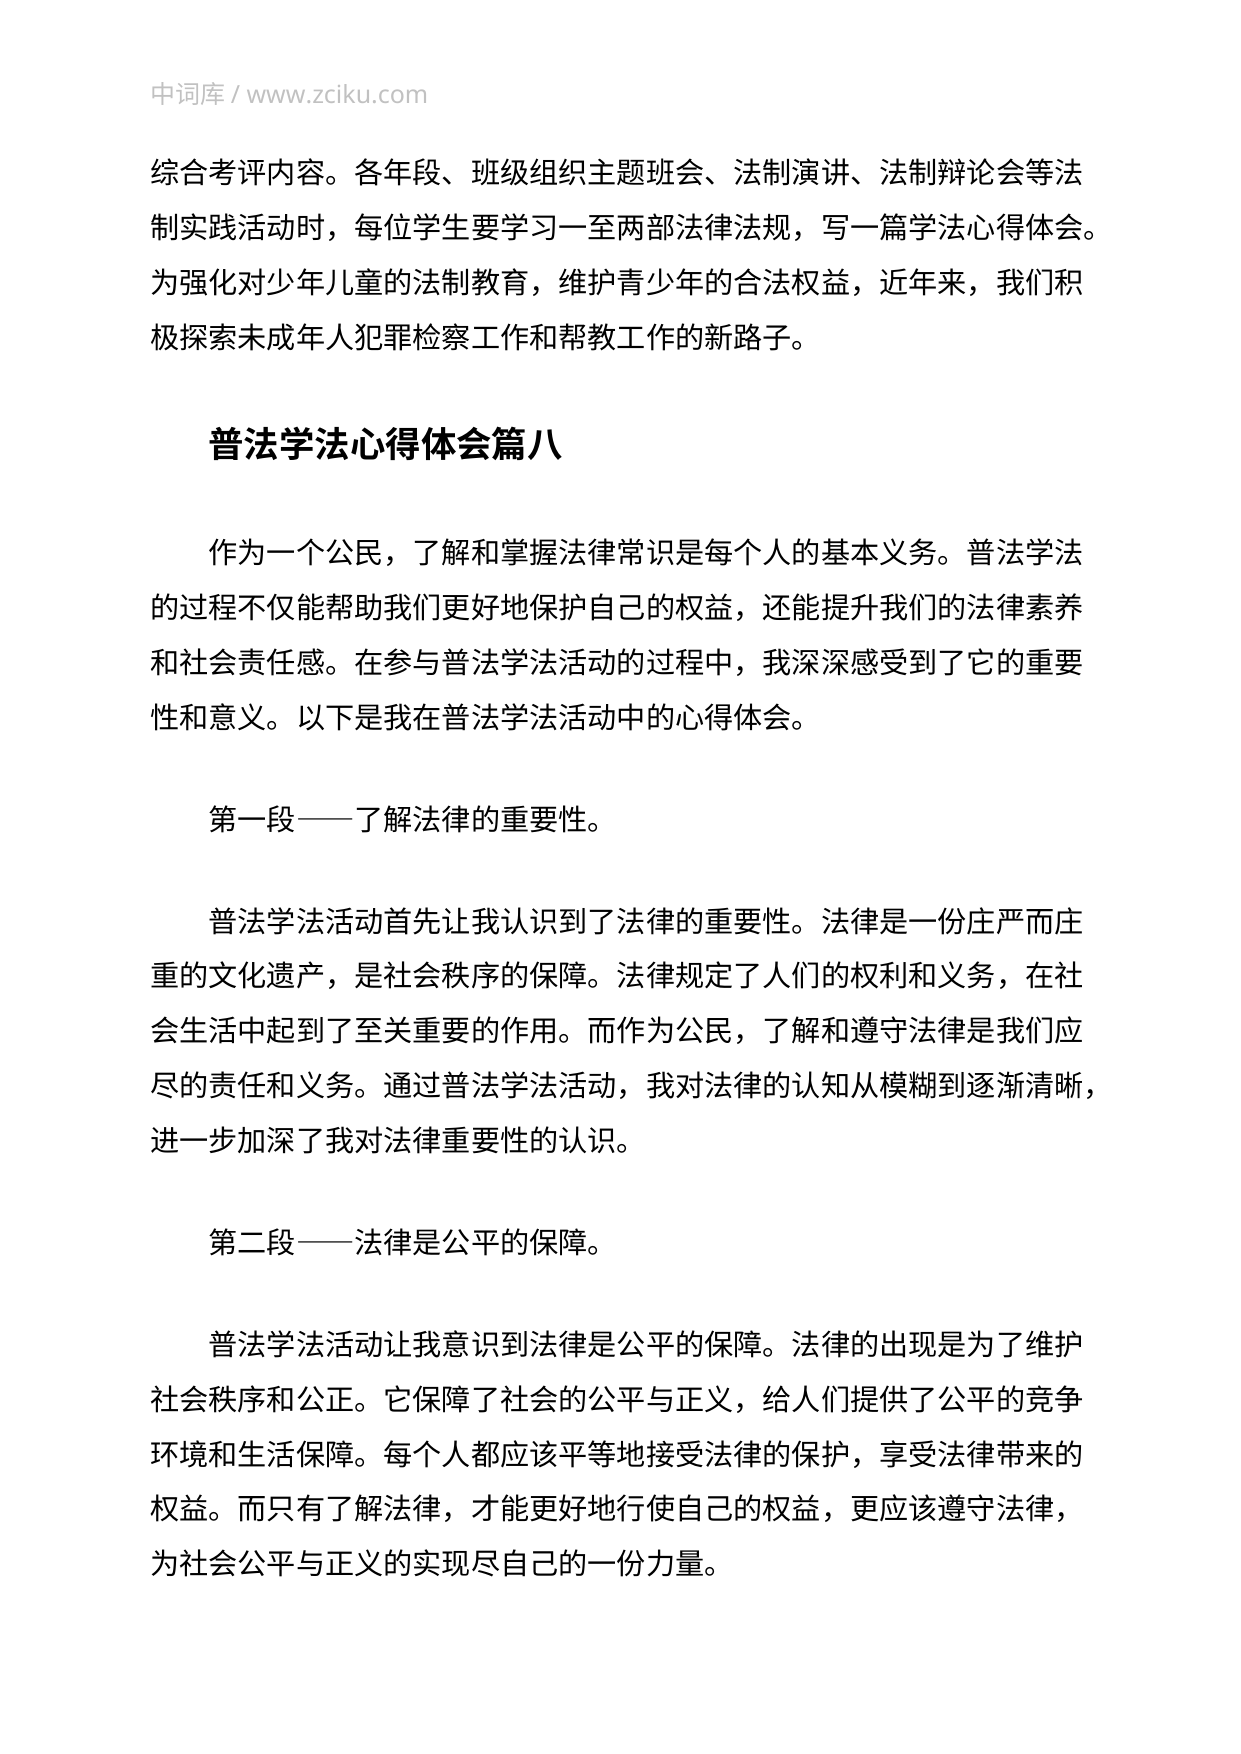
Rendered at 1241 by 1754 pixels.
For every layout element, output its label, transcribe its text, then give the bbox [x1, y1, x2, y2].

text 普法学法心得体会篇八 [150, 416, 1090, 468]
text 普法学法活动首先让我认识到了法律的重要性。法律是一份庄严而庄重的文化遗产，是社会秩序的保障。法律规定了人们的权利和义务，在社会生活中起到了至关重要的作用。而作为公民，了解和遵守法律是我们应尽的责任和义务。通过普法学法活动，我对法律的认知从模糊到逐渐清晰，进一步加深了我对法律重要性的认识。 [150, 898, 1090, 1160]
text 作为一个公民，了解和掌握法律常识是每个人的基本义务。普法学法的过程不仅能帮助我们更好地保护自己的权益，还能提升我们的法律素养和社会责任感。在参与普法学法活动的过程中，我深深感受到了它的重要性和意义。以下是我在普法学法活动中的心得体会。 [150, 530, 1090, 737]
text 第一段——了解法律的重要性。 [150, 796, 1090, 839]
text 第二段——法律是公平的保障。 [150, 1219, 1090, 1262]
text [150, 150, 1090, 357]
text 普法学法活动让我意识到法律是公平的保障。法律的出现是为了维护社会秩序和公正。它保障了社会的公平与正义，给人们提供了公平的竞争环境和生活保障。每个人都应该平等地接受法律的保护，享受法律带来的权益。而只有了解法律，才能更好地行使自己的权益，更应该遵守法律，为社会公平与正义的实现尽自己的一份力量。 [150, 1321, 1090, 1583]
